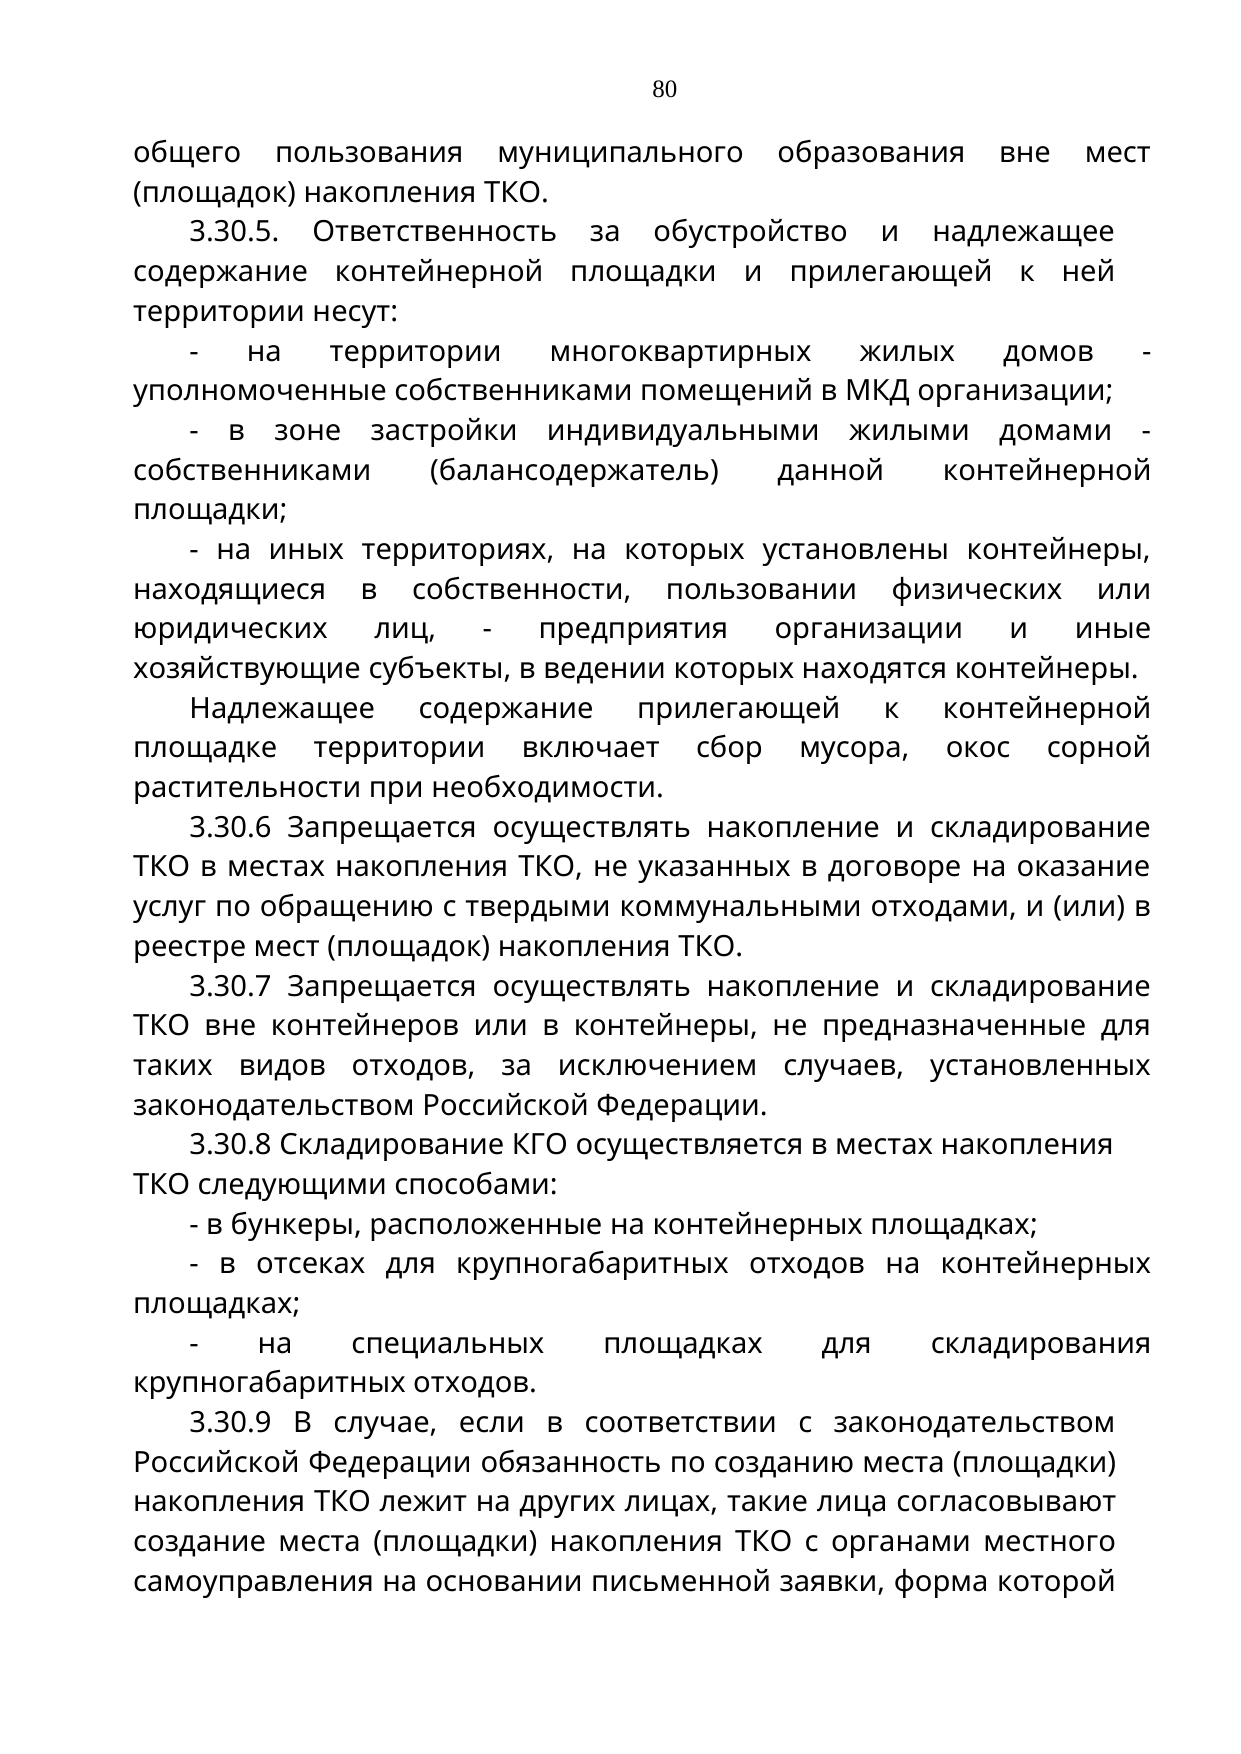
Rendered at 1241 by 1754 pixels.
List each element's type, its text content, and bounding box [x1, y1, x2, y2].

text 3.30.7 Запрещается осуществлять накопление и складирование ТКО вне контейнеров или в контейнеры, не предназначенные для таких видов отходов, за исключением случаев, установленных законодательством Российской Федерации. [133, 965, 1152, 1123]
text - на специальных площадках для складирования крупногабаритных отходов. [133, 1322, 1152, 1401]
text - на иных территориях, на которых установлены контейнеры, находящиеся в собственности, пользовании физических или юридических лиц, - предприятия организации и иные хозяйствующие субъекты, в ведении которых находятся контейнеры. [133, 528, 1152, 687]
text 3.30.8 Складирование КГО осуществляется в местах накопления ТКО следующими способами: [133, 1123, 1114, 1203]
text - на территории многоквартирных жилых домов - уполномоченные собственниками помещений в МКД организации; [133, 330, 1152, 409]
text 3.30.5. Ответственность за обустройство и надлежащее содержание контейнерной площадки и прилегающей к ней территории несут: [133, 211, 1116, 330]
text - в отсеках для крупногабаритных отходов на контейнерных площадках; [133, 1243, 1152, 1322]
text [133, 131, 1152, 211]
text 3.30.6 Запрещается осуществлять накопление и складирование ТКО в местах накопления ТКО, не указанных в договоре на оказание услуг по обращению с твердыми коммунальными отходами, и (или) в реестре мест (площадок) накопления ТКО. [133, 806, 1152, 965]
text - в зоне застройки индивидуальными жилыми домами - собственниками (балансодержатель) данной контейнерной площадки; [133, 409, 1152, 528]
text Надлежащее содержание прилегающей к контейнерной площадке территории включает сбор мусора, окос сорной растительности при необходимости. [133, 687, 1152, 806]
text - в бункеры, расположенные на контейнерных площадках; [133, 1203, 1152, 1243]
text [133, 1401, 1116, 1600]
